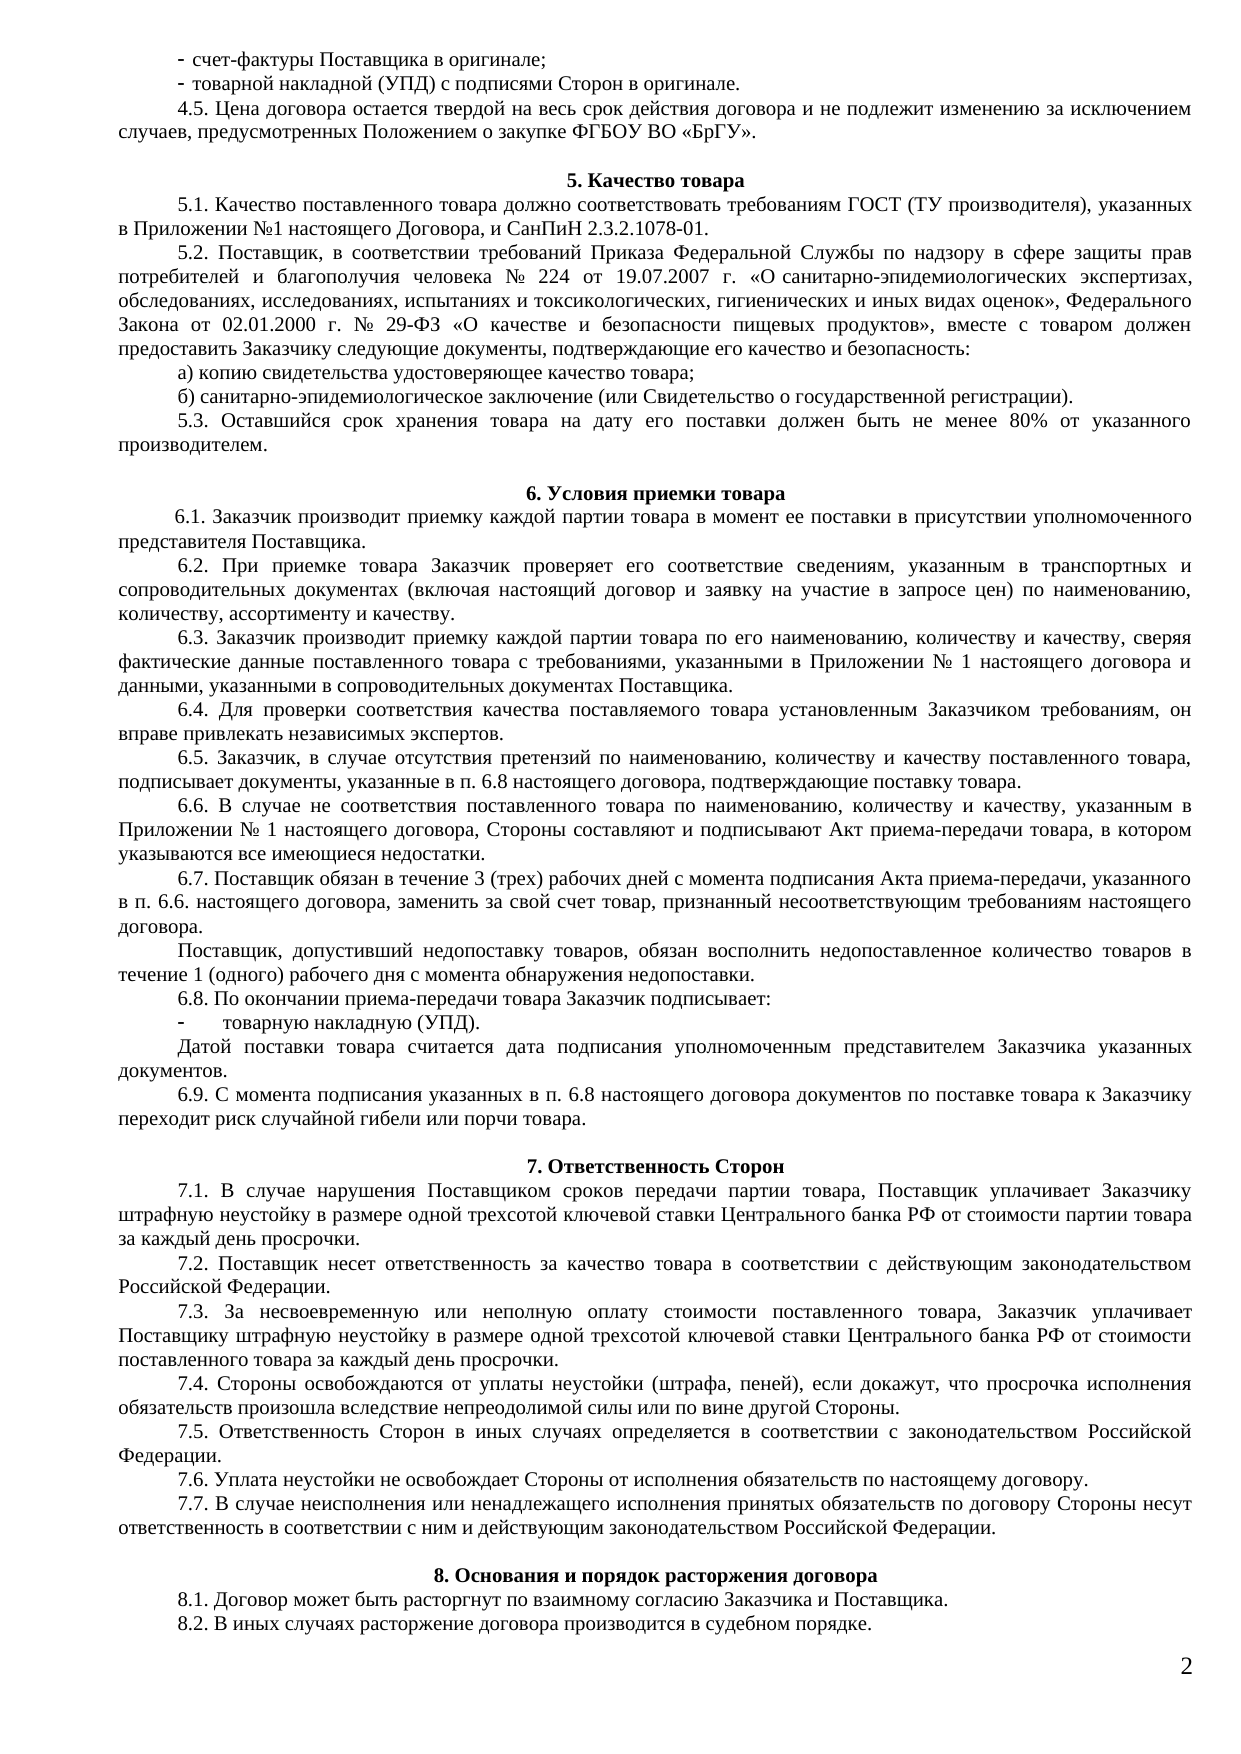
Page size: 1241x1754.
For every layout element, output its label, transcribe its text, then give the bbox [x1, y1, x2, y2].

text 6.4. Для проверки соответствия качества поставляемого товара установленным Заказчиком требованиям, он вправе привлекать независимых экспертов. [118, 697, 1193, 745]
text 6.2. При приемке товара Заказчик проверяет его соответствие сведениям, указанным в транспортных и сопроводительных документах (включая настоящий договор и заявку на участие в запросе цен) по наименованию, количеству, ассортименту и качеству. [118, 553, 1193, 625]
text 7.4. Стороны освобождаются от уплаты неустойки (штрафа, пеней), если докажут, что просрочка исполнения обязательств произошла вследствие непреодолимой силы или по вине другой Стороны. [118, 1371, 1193, 1419]
text 7. Ответственность Сторон [118, 1154, 1193, 1178]
text 8. Основания и порядок расторжения договора [118, 1563, 1193, 1587]
text 6.9. С момента подписания указанных в п. 6.8 настоящего договора документов по поставке товара к Заказчику переходит риск случайной гибели или порчи товара. [118, 1082, 1193, 1130]
text 7.5. Ответственность Сторон в иных случаях определяется в соответствии с законодательством Российской Федерации. [118, 1419, 1193, 1467]
text 5. Качество товара [118, 168, 1193, 192]
text 6.3. Заказчик производит приемку каждой партии товара по его наименованию, количеству и качеству, сверяя фактические данные поставленного товара с требованиями, указанными в Приложении № 1 настоящего договора и данными, указанными в сопроводительных документах Поставщика. [118, 625, 1193, 697]
text 8.1. Договор может быть расторгнут по взаимному согласию Заказчика и Поставщика. [118, 1587, 1193, 1611]
text 7.6. Уплата неустойки не освобождает Стороны от исполнения обязательств по настоящему договору. [118, 1467, 1193, 1491]
text 7.2. Поставщик несет ответственность за качество товара в соответствии с действующим законодательством Российской Федерации. [118, 1250, 1193, 1298]
text 6.6. В случае не соответствия поставленного товара по наименованию, количеству и качеству, указанным в Приложении № 1 настоящего договора, Стороны составляют и подписывают Акт приема-передачи товара, в котором указываются все имеющиеся недостатки. [118, 793, 1193, 865]
text 5.2. Поставщик, в соответствии требований Приказа Федеральной Службы по надзору в сфере защиты прав потребителей и благополучия человека № 224 от 19.07.2007 г. «О санитарно-эпидемиологических экспертизах, обследованиях, исследованиях, испытаниях и токсикологических, гигиенических и иных видах оценок», Федерального Закона от 02.01.2000 г. № 29-ФЗ «О качестве и безопасности пищевых продуктов», вместе с товаром должен предоставить Заказчику следующие документы, подтверждающие его качество и безопасность: [118, 240, 1193, 360]
list товарную накладную (УПД). [177, 1010, 1193, 1034]
text а) копию свидетельства удостоверяющее качество товара; [118, 360, 1193, 384]
text 6. Условия приемки товара [118, 480, 1193, 504]
text 4.5. Цена договора остается твердой на весь срок действия договора и не подлежит изменению за исключением случаев, предусмотренных Положением о закупке ФГБОУ ВО «БрГУ». [118, 95, 1193, 143]
text 6.7. Поставщик обязан в течение 3 (трех) рабочих дней с момента подписания Акта приема-передачи, указанного в п. 6.6. настоящего договора, заменить за свой счет товар, признанный несоответствующим требованиям настоящего договора. [118, 865, 1193, 938]
text Поставщик, допустивший недопоставку товаров, обязан восполнить недопоставленное количество товаров в течение 1 (одного) рабочего дня с момента обнаружения недопоставки. [118, 938, 1193, 986]
text 7.1. В случае нарушения Поставщиком сроков передачи партии товара, Поставщик уплачивает Заказчику штрафную неустойку в размере одной трехсотой ключевой ставки Центрального банка РФ от стоимости партии товара за каждый день просрочки. [118, 1178, 1193, 1250]
text 6.8. По окончании приема-передачи товара Заказчик подписывает: [118, 986, 1193, 1010]
list счет-фактуры Поставщика в оригинале; [118, 47, 1193, 71]
text 7.3. За несвоевременную или неполную оплату стоимости поставленного товара, Заказчик уплачивает Поставщику штрафную неустойку в размере одной трехсотой ключевой ставки Центрального банка РФ от стоимости поставленного товара за каждый день просрочки. [118, 1298, 1193, 1371]
list товарной накладной (УПД) с подписями Сторон в оригинале. [118, 71, 1193, 95]
text 5.1. Качество поставленного товара должно соответствовать требованиям ГОСТ (ТУ производителя), указанных в Приложении №1 настоящего Договора, и СанПиН 2.3.2.1078-01. [118, 192, 1193, 240]
text 8.2. В иных случаях расторжение договора производится в судебном порядке. [118, 1611, 1193, 1635]
text 5.3. Оставшийся срок хранения товара на дату его поставки должен быть не менее 80% от указанного производителем. [118, 408, 1193, 456]
text 6.1. Заказчик производит приемку каждой партии товара в момент ее поставки в присутствии уполномоченного представителя Поставщика. [118, 504, 1193, 553]
text 6.5. Заказчик, в случае отсутствия претензий по наименованию, количеству и качеству поставленного товара, подписывает документы, указанные в п. 6.8 настоящего договора, подтверждающие поставку товара. [118, 745, 1193, 793]
text б) санитарно-эпидемиологическое заключение (или Свидетельство о государственной регистрации). [118, 384, 1193, 408]
text Датой поставки товара считается дата подписания уполномоченным представителем Заказчика указанных документов. [118, 1034, 1193, 1082]
text 7.7. В случае неисполнения или ненадлежащего исполнения принятых обязательств по договору Стороны несут ответственность в соответствии с ним и действующим законодательством Российской Федерации. [118, 1491, 1193, 1539]
